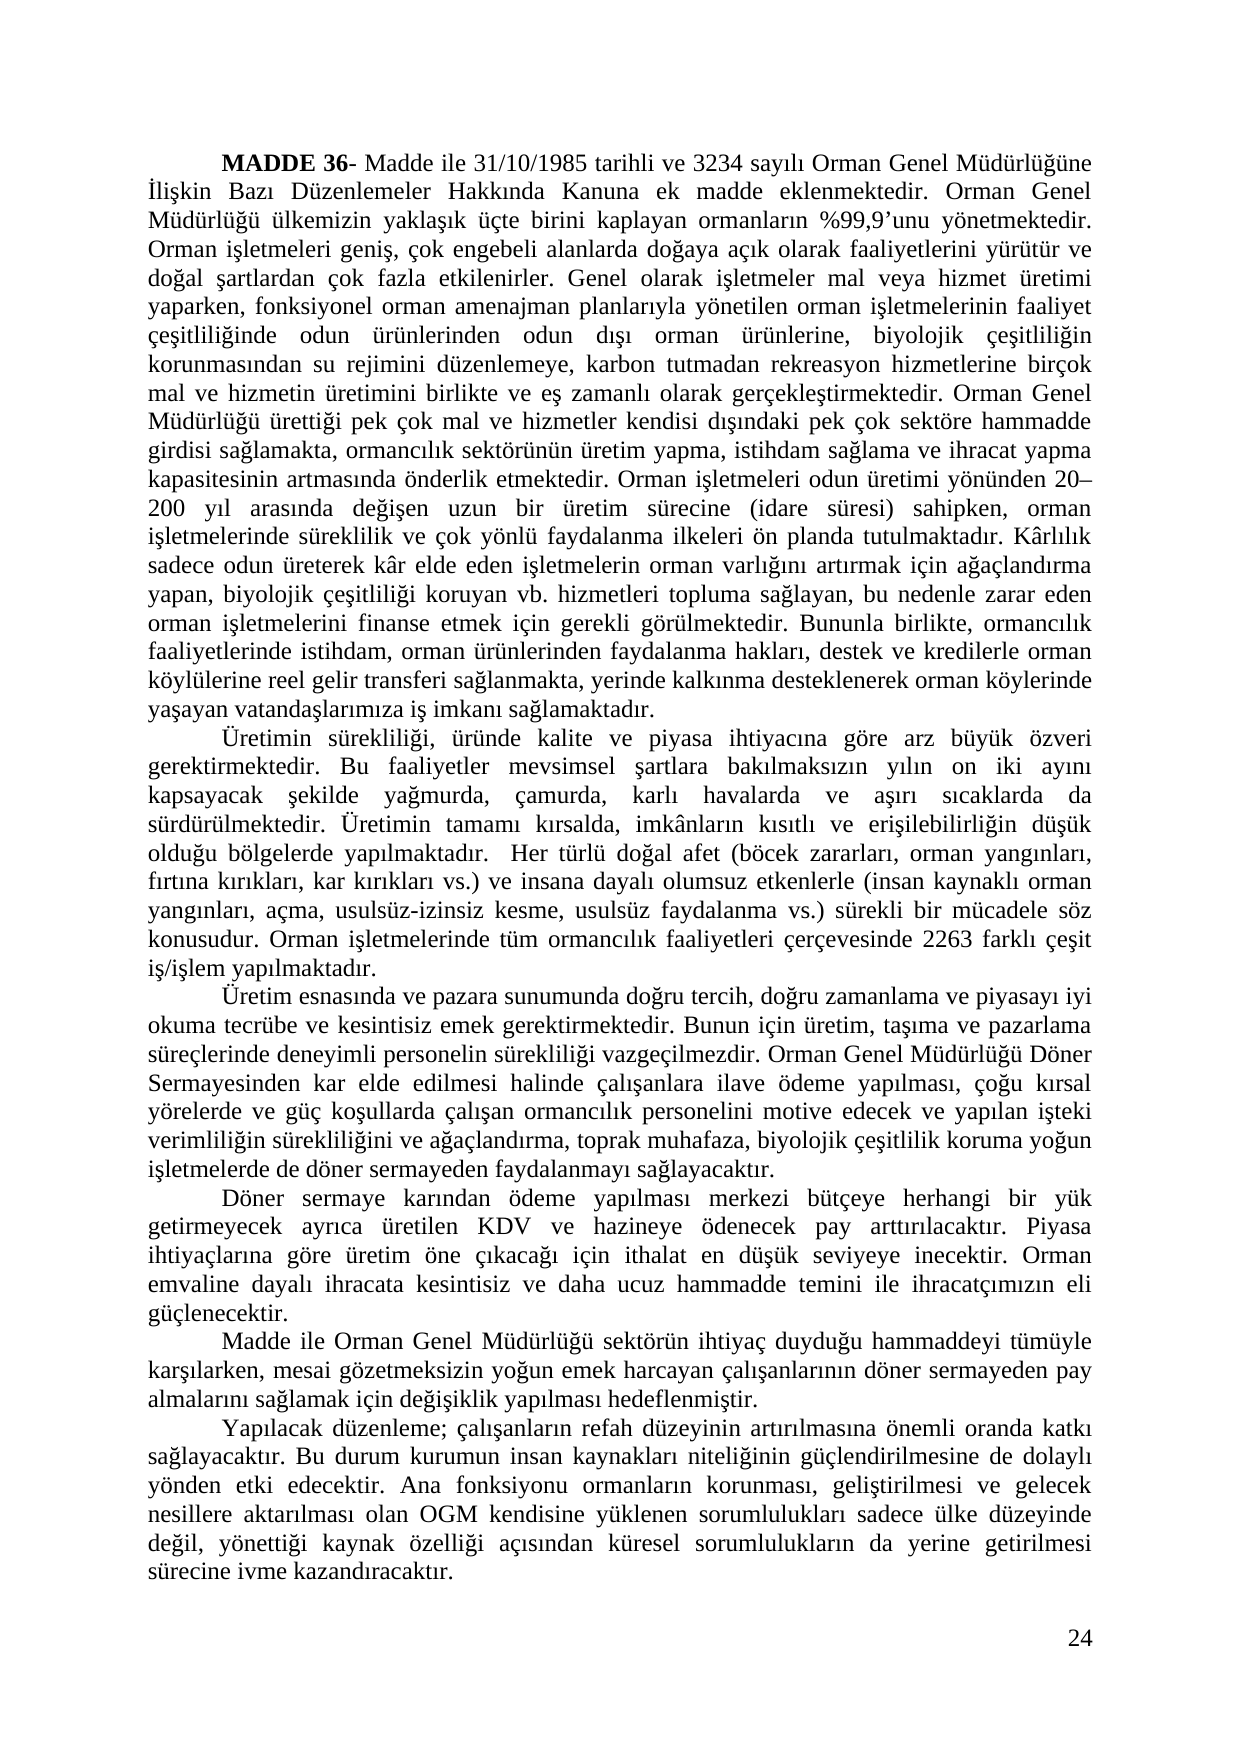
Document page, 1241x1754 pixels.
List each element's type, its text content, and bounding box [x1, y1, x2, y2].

text Üretimin sürekliliği, üründe kalite ve piyasa ihtiyacına göre arz büyük özveri gerektirmektedir. Bu faaliyetler mevsimsel şartlara bakılmaksızın yılın on iki ayını kapsayacak şekilde yağmurda, çamurda, karlı havalarda ve aşırı sıcaklarda da sürdürülmektedir. Üretimin tamamı kırsalda, imkânların kısıtlı ve erişilebilirliğin düşük olduğu bölgelerde yapılmaktadır. Her türlü doğal afet (böcek zararları, orman yangınları, fırtına kırıkları, kar kırıkları vs.) ve insana dayalı olumsuz etkenlerle (insan kaynaklı orman yangınları, açma, usulsüz-izinsiz kesme, usulsüz faydalanma vs.) sürekli bir mücadele söz konusudur. Orman işletmelerinde tüm ormancılık faaliyetleri çerçevesinde 2263 farklı çeşit iş/işlem yapılmaktadır. [148, 723, 1093, 981]
text MADDE 36- Madde ile 31/10/1985 tarihli ve 3234 sayılı Orman Genel Müdürlüğüne İlişkin Bazı Düzenlemeler Hakkında Kanuna ek madde eklenmektedir. Orman Genel Müdürlüğü ülkemizin yaklaşık üçte birini kaplayan ormanların %99,9’unu yönetmektedir. Orman işletmeleri geniş, çok engebeli alanlarda doğaya açık olarak faaliyetlerini yürütür ve doğal şartlardan çok fazla etkilenirler. Genel olarak işletmeler mal veya hizmet üretimi yaparken, fonksiyonel orman amenajman planlarıyla yönetilen orman işletmelerinin faaliyet çeşitliliğinde odun ürünlerinden odun dışı orman ürünlerine, biyolojik çeşitliliğin korunmasından su rejimini düzenlemeye, karbon tutmadan rekreasyon hizmetlerine birçok mal ve hizmetin üretimini birlikte ve eş zamanlı olarak gerçekleştirmektedir. Orman Genel Müdürlüğü ürettiği pek çok mal ve hizmetler kendisi dışındaki pek çok sektöre hammadde girdisi sağlamakta, ormancılık sektörünün üretim yapma, istihdam sağlama ve ihracat yapma kapasitesinin artmasında önderlik etmektedir. Orman işletmeleri odun üretimi yönünden 20–200 yıl arasında değişen uzun bir üretim sürecine (idare süresi) sahipken, orman işletmelerinde süreklilik ve çok yönlü faydalanma ilkeleri ön planda tutulmaktadır. Kârlılık sadece odun üreterek kâr elde eden işletmelerin orman varlığını artırmak için ağaçlandırma yapan, biyolojik çeşitliliği koruyan vb. hizmetleri topluma sağlayan, bu nedenle zarar eden orman işletmelerini finanse etmek için gerekli görülmektedir. Bununla birlikte, ormancılık faaliyetlerinde istihdam, orman ürünlerinden faydalanma hakları, destek ve kredilerle orman köylülerine reel gelir transferi sağlanmakta, yerinde kalkınma desteklenerek orman köylerinde yaşayan vatandaşlarımıza iş imkanı sağlamaktadır. [148, 148, 1093, 723]
text Madde ile Orman Genel Müdürlüğü sektörün ihtiyaç duyduğu hammaddeyi tümüyle karşılarken, mesai gözetmeksizin yoğun emek harcayan çalışanlarının döner sermayeden pay almalarını sağlamak için değişiklik yapılması hedeflenmiştir. [148, 1326, 1093, 1413]
text Döner sermaye karından ödeme yapılması merkezi bütçeye herhangi bir yük getirmeyecek ayrıca üretilen KDV ve hazineye ödenecek pay arttırılacaktır. Piyasa ihtiyaçlarına göre üretim öne çıkacağı için ithalat en düşük seviyeye inecektir. Orman emvaline dayalı ihracata kesintisiz ve daha ucuz hammadde temini ile ihracatçımızın eli güçlenecektir. [148, 1183, 1093, 1326]
text Üretim esnasında ve pazara sunumunda doğru tercih, doğru zamanlama ve piyasayı iyi okuma tecrübe ve kesintisiz emek gerektirmektedir. Bunun için üretim, taşıma ve pazarlama süreçlerinde deneyimli personelin sürekliliği vazgeçilmezdir. Orman Genel Müdürlüğü Döner Sermayesinden kar elde edilmesi halinde çalışanlara ilave ödeme yapılması, çoğu kırsal yörelerde ve güç koşullarda çalışan ormancılık personelini motive edecek ve yapılan işteki verimliliğin sürekliliğini ve ağaçlandırma, toprak muhafaza, biyolojik çeşitlilik koruma yoğun işletmelerde de döner sermayeden faydalanmayı sağlayacaktır. [148, 981, 1093, 1183]
text Yapılacak düzenleme; çalışanların refah düzeyinin artırılmasına önemli oranda katkı sağlayacaktır. Bu durum kurumun insan kaynakları niteliğinin güçlendirilmesine de dolaylı yönden etki edecektir. Ana fonksiyonu ormanların korunması, geliştirilmesi ve gelecek nesillere aktarılması olan OGM kendisine yüklenen sorumlulukları sadece ülke düzeyinde değil, yönettiği kaynak özelliği açısından küresel sorumlulukların da yerine getirilmesi sürecine ivme kazandıracaktır. [148, 1413, 1093, 1585]
